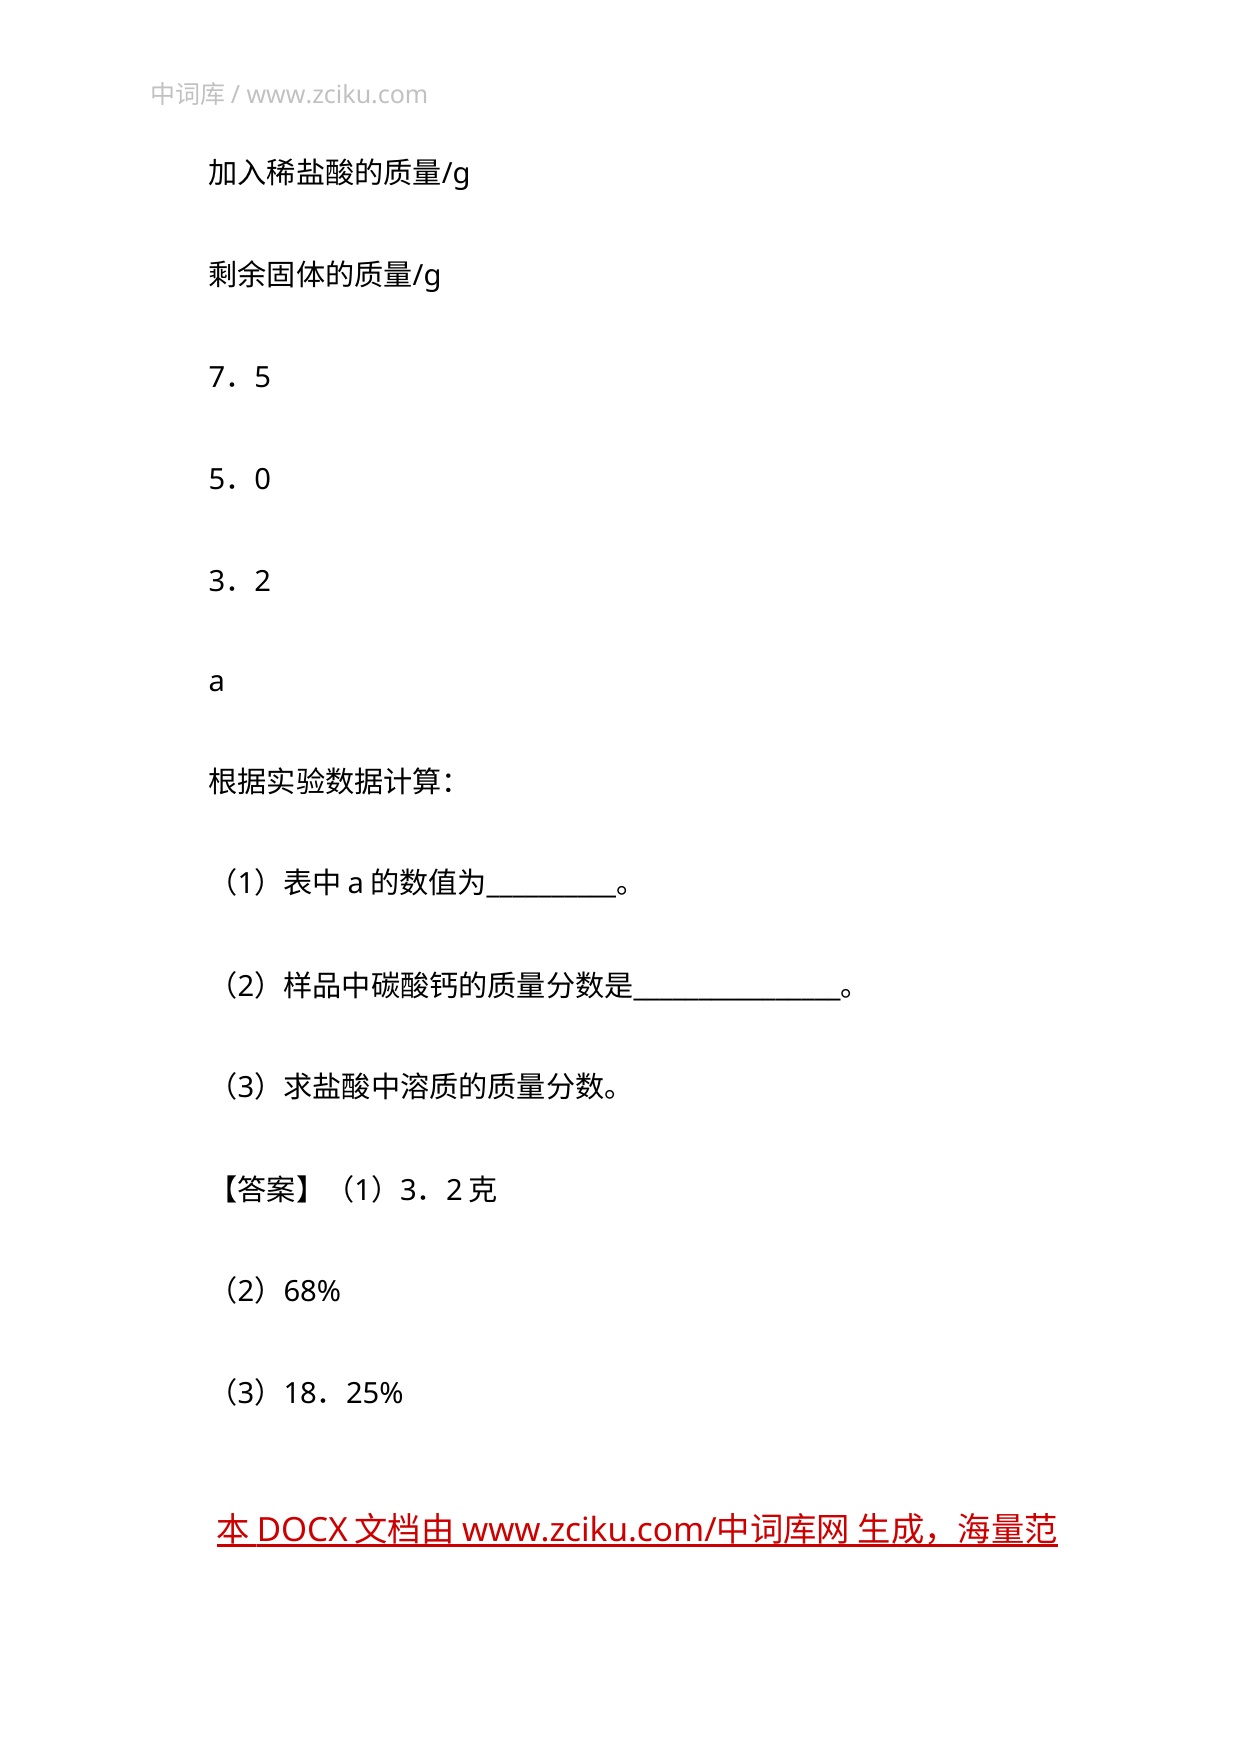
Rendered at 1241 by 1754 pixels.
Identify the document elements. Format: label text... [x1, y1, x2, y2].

text 剩余固体的质量/g [150, 252, 1090, 294]
text 5．0 [150, 456, 1090, 498]
text 【答案】（1）3．2克 [150, 1166, 1090, 1208]
text 加入稀盐酸的质量/g [150, 150, 1090, 192]
text （2）样品中碳酸钙的质量分数是________________。 [150, 962, 1090, 1004]
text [150, 1503, 1090, 1552]
text 3．2 [150, 558, 1090, 600]
text （3）求盐酸中溶质的质量分数。 [150, 1064, 1090, 1106]
text （1）表中a的数值为__________。 [150, 860, 1090, 902]
text a [150, 660, 1090, 699]
text 根据实验数据计算： [150, 758, 1090, 801]
text （2）68% [150, 1268, 1090, 1310]
text 7．5 [150, 354, 1090, 396]
text （3）18．25% [150, 1370, 1090, 1412]
